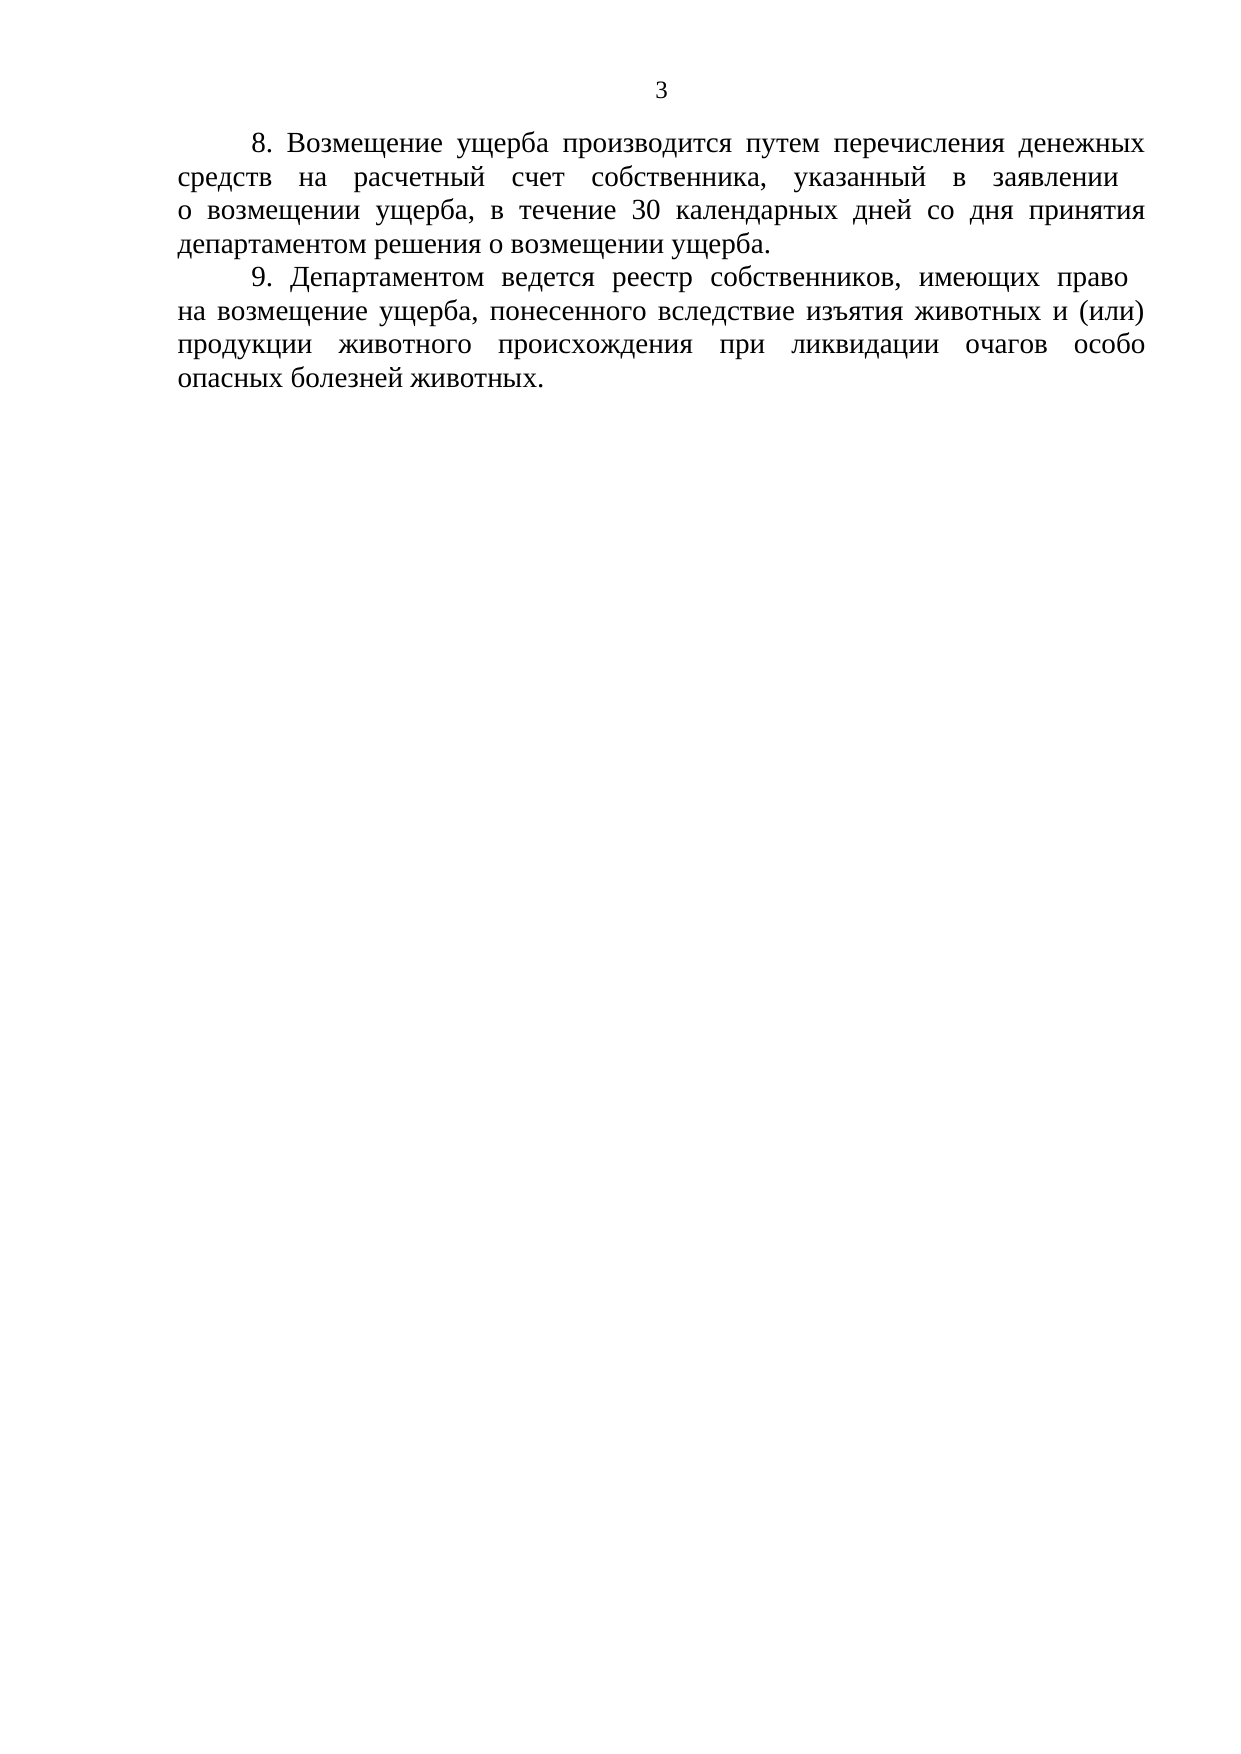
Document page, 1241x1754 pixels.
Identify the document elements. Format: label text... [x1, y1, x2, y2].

text 8. Возмещение ущерба производится путем перечисления денежных средств на расчетный счет собственника, указанный в заявлении о возмещении ущерба, в течение 30 календарных дней со дня принятия департаментом решения о возмещении ущерба. [177, 125, 1146, 259]
text 9. Департаментом ведется реестр собственников, имеющих право на возмещение ущерба, понесенного вследствие изъятия животных и (или) продукции животного происхождения при ликвидации очагов особо опасных болезней животных. [177, 259, 1146, 394]
